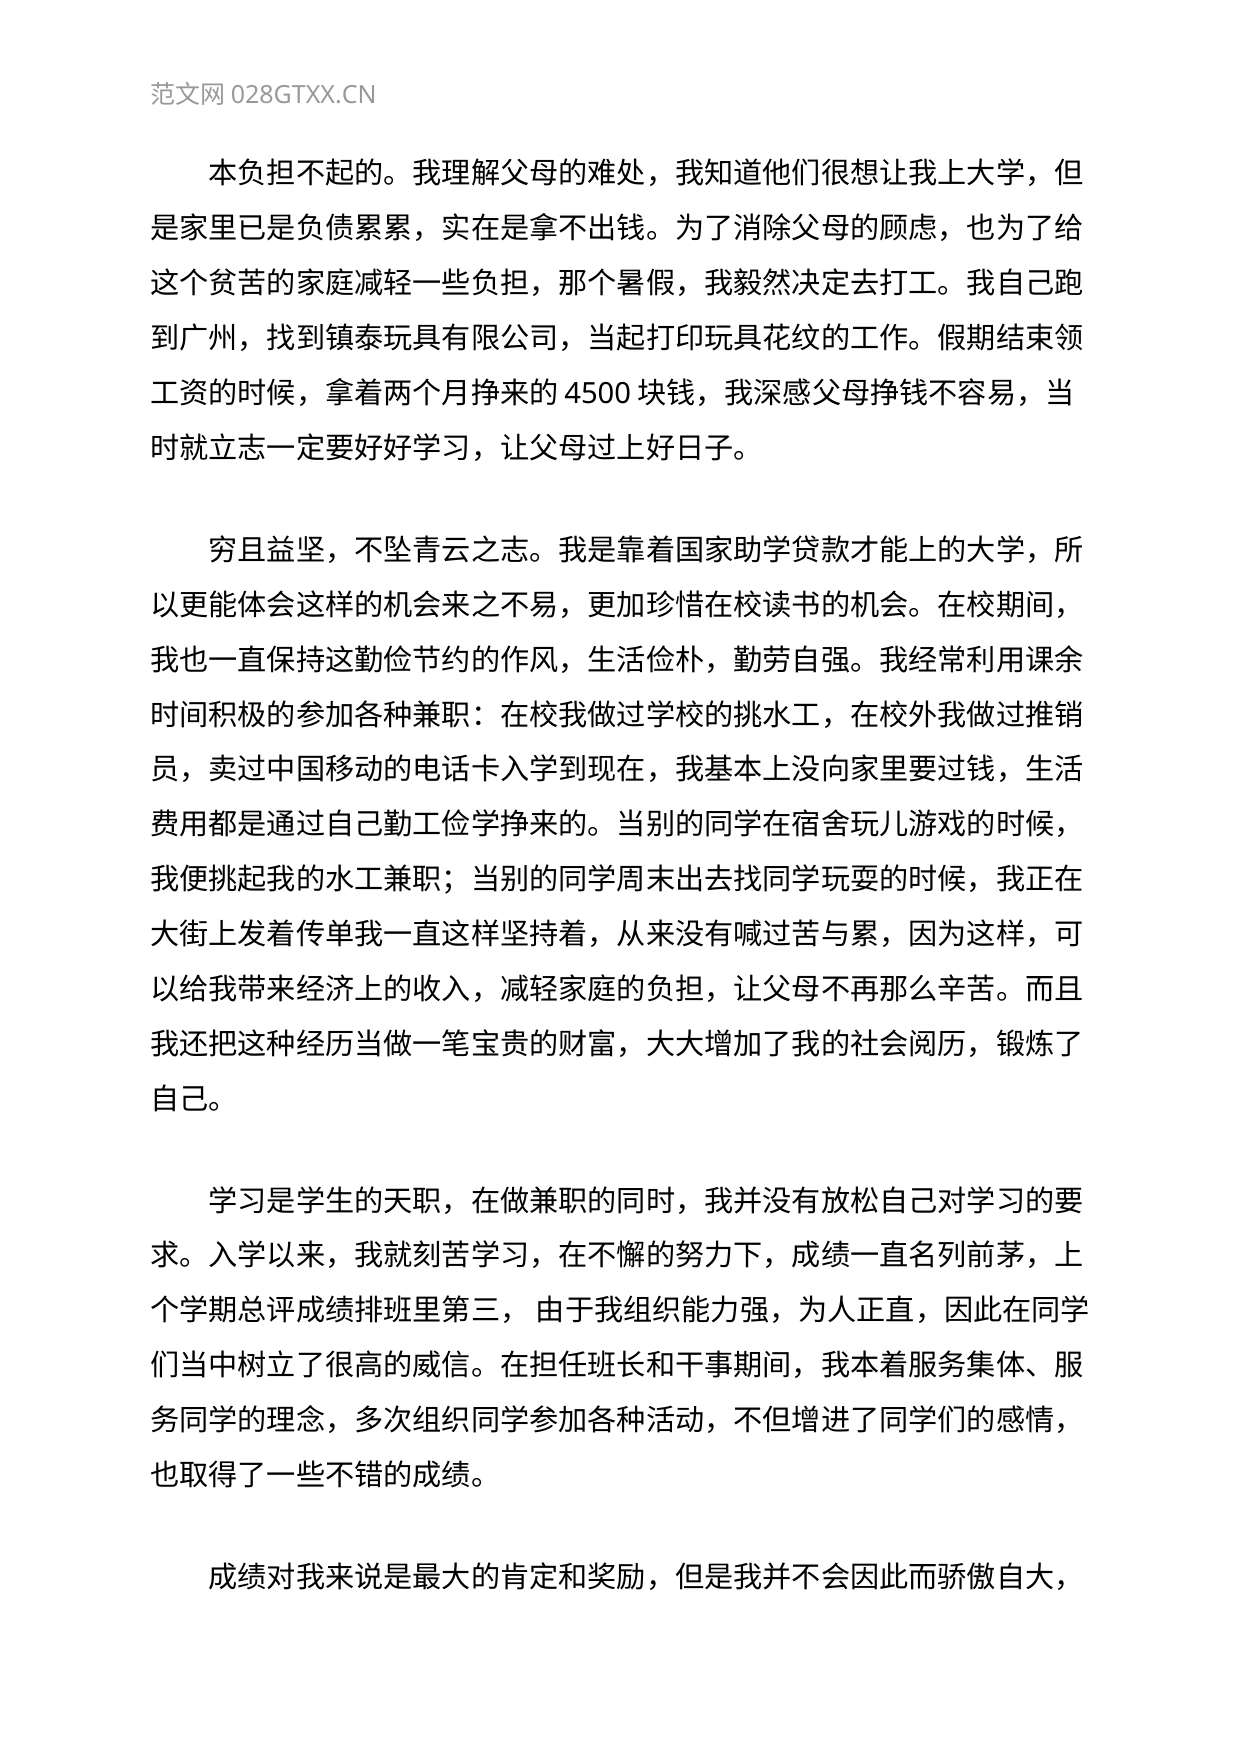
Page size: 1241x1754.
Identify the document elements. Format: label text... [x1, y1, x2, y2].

text 学习是学生的天职，在做兼职的同时，我并没有放松自己对学习的要求。入学以来，我就刻苦学习，在不懈的努力下，成绩一直名列前茅，上个学期总评成绩排班里第三， 由于我组织能力强，为人正直，因此在同学们当中树立了很高的威信。在担任班长和干事期间，我本着服务集体、服务同学的理念，多次组织同学参加各种活动，不但增进了同学们的感情，也取得了一些不错的成绩。 [150, 1177, 1090, 1494]
text 穷且益坚，不坠青云之志。我是靠着国家助学贷款才能上的大学，所以更能体会这样的机会来之不易，更加珍惜在校读书的机会。在校期间，我也一直保持这勤俭节约的作风，生活俭朴，勤劳自强。我经常利用课余时间积极的参加各种兼职：在校我做过学校的挑水工，在校外我做过推销员，卖过中国移动的电话卡入学到现在，我基本上没向家里要过钱，生活费用都是通过自己勤工俭学挣来的。当别的同学在宿舍玩儿游戏的时候，我便挑起我的水工兼职；当别的同学周末出去找同学玩耍的时候，我正在大街上发着传单我一直这样坚持着，从来没有喊过苦与累，因为这样，可以给我带来经济上的收入，减轻家庭的负担，让父母不再那么辛苦。而且我还把这种经历当做一笔宝贵的财富，大大增加了我的社会阅历，锻炼了自己。 [150, 526, 1090, 1118]
text 本负担不起的。我理解父母的难处，我知道他们很想让我上大学，但是家里已是负债累累，实在是拿不出钱。为了消除父母的顾虑，也为了给这个贫苦的家庭减轻一些负担，那个暑假，我毅然决定去打工。我自己跑到广州，找到镇泰玩具有限公司，当起打印玩具花纹的工作。假期结束领工资的时候，拿着两个月挣来的4500块钱，我深感父母挣钱不容易，当时就立志一定要好好学习，让父母过上好日子。 [150, 150, 1090, 467]
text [150, 1553, 1090, 1596]
